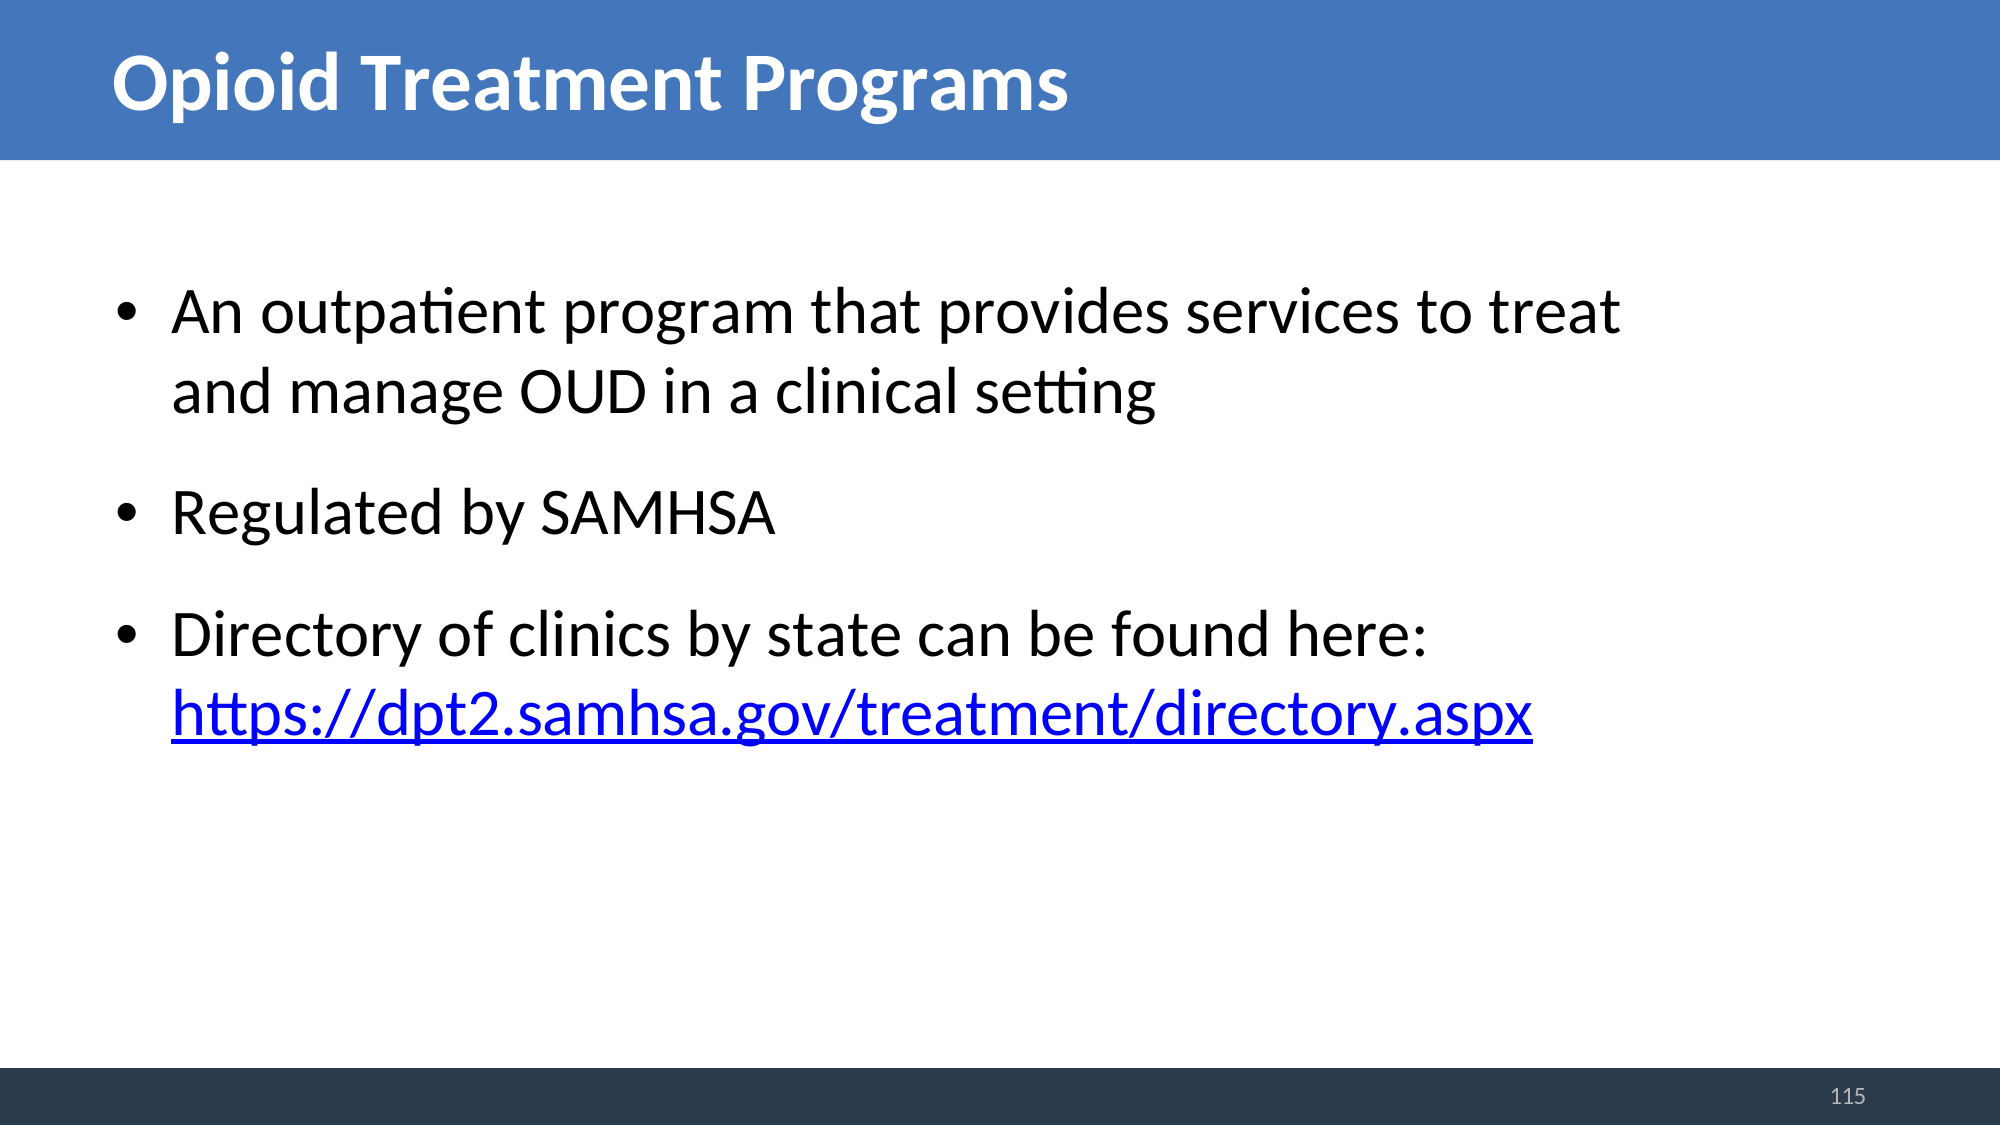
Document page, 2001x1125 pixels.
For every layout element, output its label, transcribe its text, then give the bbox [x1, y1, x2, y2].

list Regulated by SAMHSA [115, 470, 2000, 551]
list An outpatient program that provides services to treat and manage OUD in a clinical setting [115, 270, 1734, 430]
list Directory of clinics by state can be found here: https://dpt2.samhsa.gov/treatment/directory.aspx [115, 592, 1545, 752]
